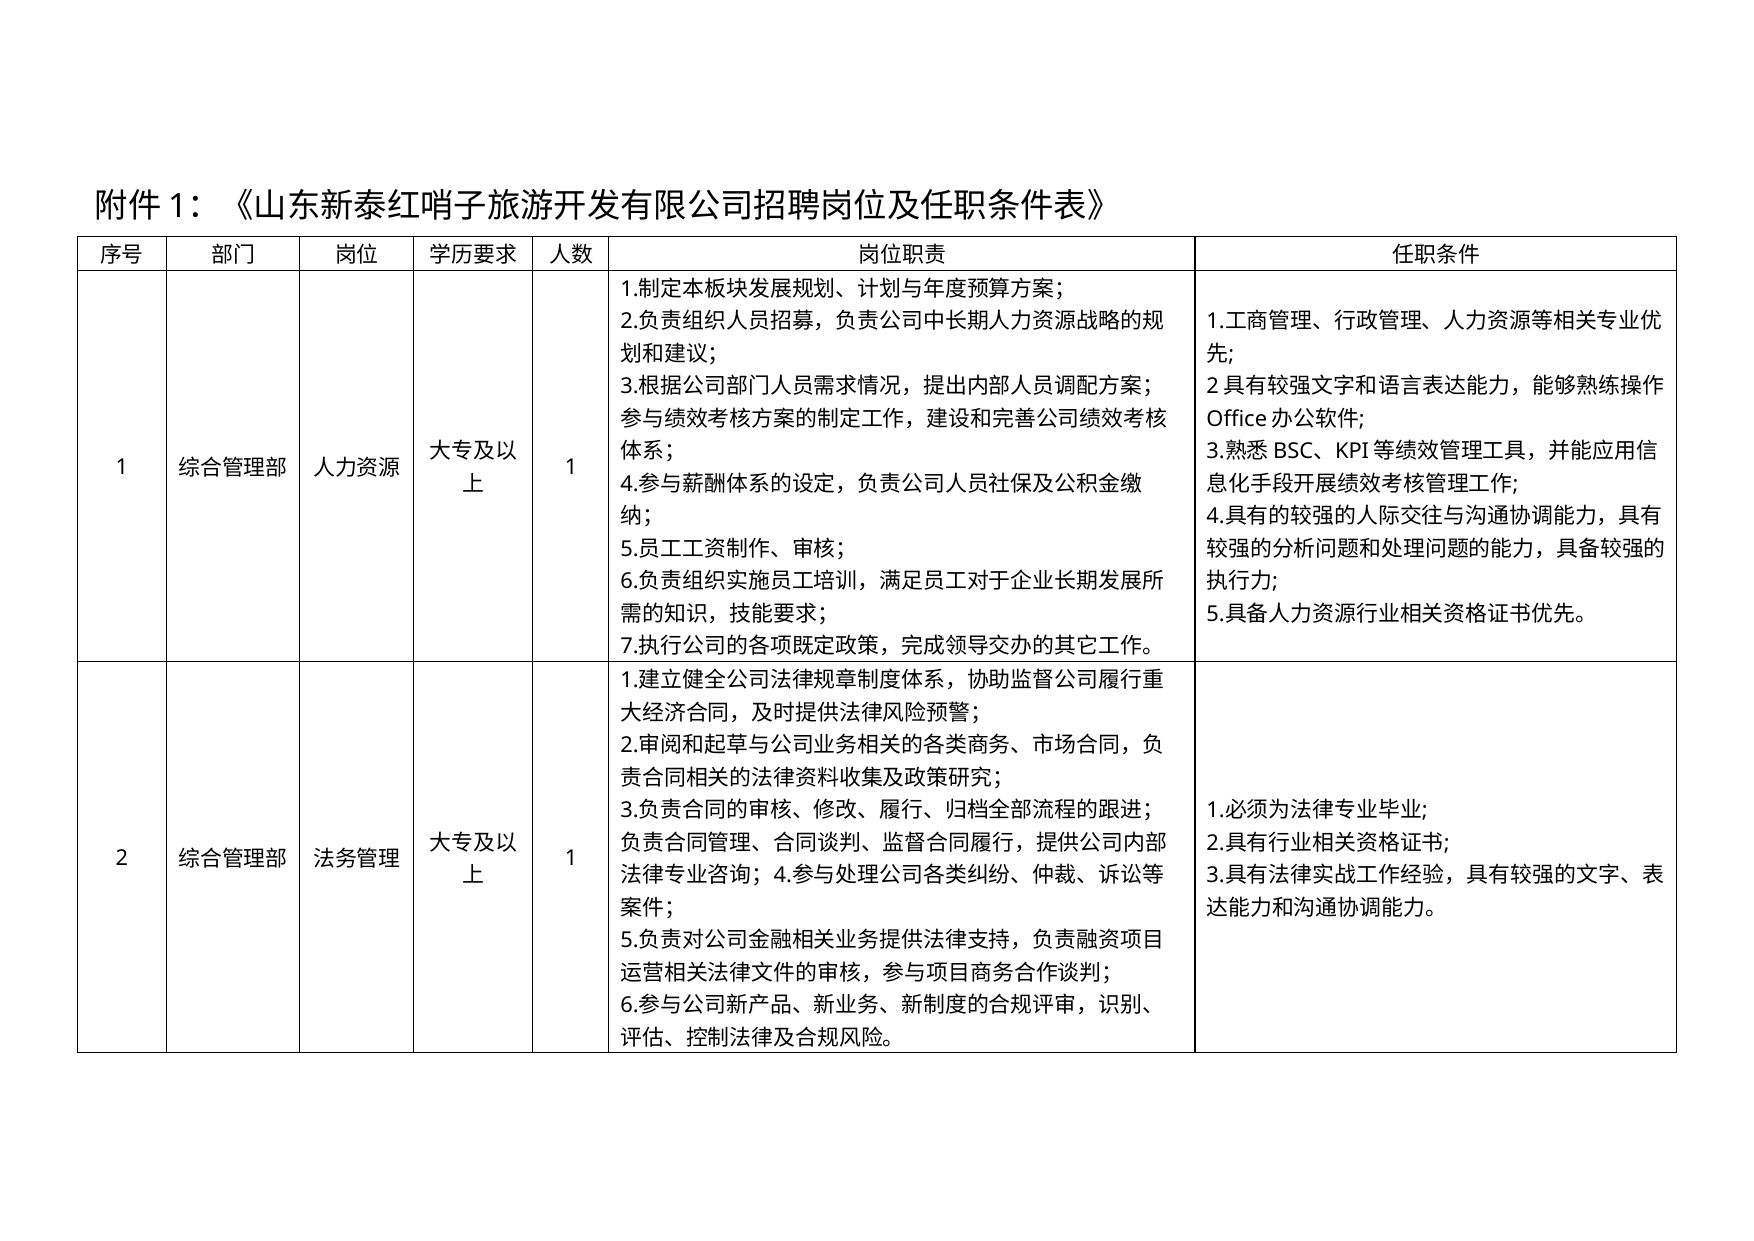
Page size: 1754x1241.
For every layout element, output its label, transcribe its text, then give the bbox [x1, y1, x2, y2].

table_cell 1.建立健全公司法律规章制度体系，协助监督公司履行重大经济合同，及时提供法律风险预警； 2.审阅和起草与公司业务相关的各类商务、市场合同，负责合同相关的法律资料收集及政策研究； 3.负责合同的审核、修改、履行、归档全部流程的跟进；负责合同管理、合同谈判、监督合同履行，提供公司内部法律专业咨询；4.参与处理公司各类纠纷、仲裁、诉讼等案件； 5.负责对公司金融相关业务提供法律支持，负责融资项目运营相关法律文件的审核，参与项目商务合作谈判； 6.参与公司新产品、新业务、新制度的合规评审，识别、评估、控制法律及合规风险。 [609, 662, 1194, 1052]
table_cell 人力资源 [300, 271, 413, 661]
table_cell 1 [533, 662, 608, 1052]
table_cell 大专及以上 [414, 271, 532, 661]
text 附件1：《山东新泰红哨子旅游开发有限公司招聘岗位及任职条件表》 [94, 171, 1600, 236]
table_cell 综合管理部 [167, 662, 299, 1052]
table_cell 大专及以上 [414, 662, 532, 1052]
table_cell 1.工商管理、行政管理、人力资源等相关专业优先; 2具有较强文字和语言表达能力，能够熟练操作Office办公软件; 3.熟悉BSC、KPI等绩效管理工具，并能应用信息化手段开展绩效考核管理工作; 4.具有的较强的人际交往与沟通协调能力，具有较强的分析问题和处理问题的能力，具备较强的执行力; 5.具备人力资源行业相关资格证书优先。 [1196, 271, 1676, 661]
table_cell 2 [78, 662, 166, 1052]
table_cell 1 [78, 271, 166, 661]
table_cell 1.制定本板块发展规划、计划与年度预算方案； 2.负责组织人员招募，负责公司中长期人力资源战略的规划和建议； 3.根据公司部门人员需求情况，提出内部人员调配方案；参与绩效考核方案的制定工作，建设和完善公司绩效考核体系； 4.参与薪酬体系的设定，负责公司人员社保及公积金缴纳； 5.员工工资制作、审核； 6.负责组织实施员工培训，满足员工对于企业长期发展所需的知识，技能要求； 7.执行公司的各项既定政策，完成领导交办的其它工作。 [609, 271, 1194, 661]
table_header 任职条件 [1196, 237, 1676, 269]
table_cell 1.必须为法律专业毕业; 2.具有行业相关资格证书; 3.具有法律实战工作经验，具有较强的文字、表达能力和沟通协调能力。 [1196, 662, 1676, 1052]
table_header 岗位 [300, 237, 413, 269]
table_header 部门 [167, 237, 299, 269]
table_header 序号 [78, 237, 166, 269]
table_header 人数 [533, 237, 608, 269]
table_header 学历要求 [414, 237, 532, 269]
table_header 岗位职责 [609, 237, 1194, 269]
table_cell 1 [533, 271, 608, 661]
table_cell 综合管理部 [167, 271, 299, 661]
table_cell 法务管理 [300, 662, 413, 1052]
